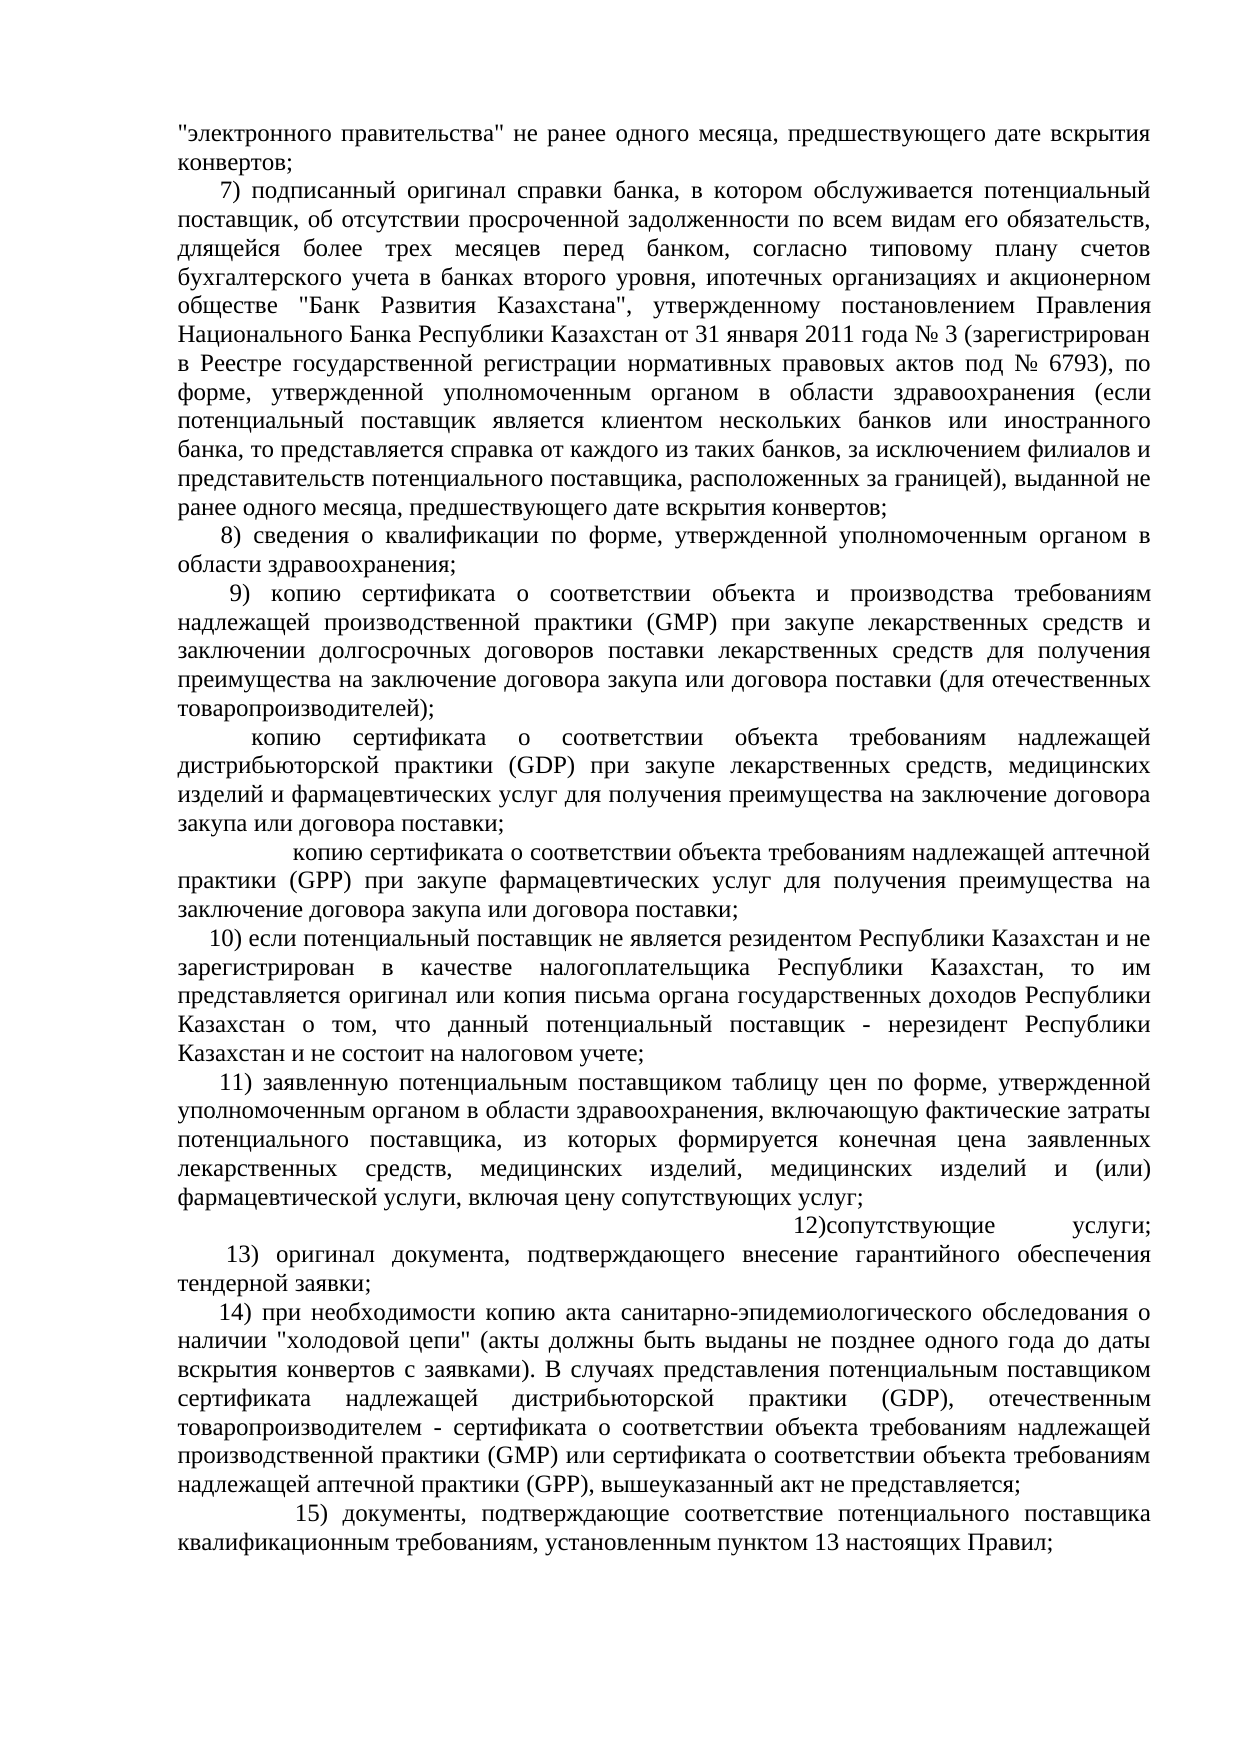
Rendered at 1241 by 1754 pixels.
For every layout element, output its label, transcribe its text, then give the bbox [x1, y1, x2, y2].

text 12)сопутствующие услуги; 13) оригинал документа, подтверждающего внесение гарантийного обеспечения тендерной заявки; 14) при необходимости копию акта санитарно-эпидемиологического обследования о наличии "холодовой цепи" (акты должны быть выданы не позднее одного года до даты вскрытия конвертов с заявками). В случаях представления потенциальным поставщиком сертификата надлежащей дистрибьюторской практики (GDP), отечественным товаропроизводителем - сертификата о соответствии объекта требованиям надлежащей производственной практики (GMP) или сертификата о соответствии объекта требованиям надлежащей аптечной практики (GPP), вышеуказанный акт не представляется; [177, 1211, 1152, 1498]
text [177, 118, 1152, 722]
text копию сертификата о соответствии объекта требованиям надлежащей аптечной практики (GPP) при закупе фармацевтических услуг для получения преимущества на заключение договора закупа или договора поставки; 10) если потенциальный поставщик не является резидентом Республики Казахстан и не зарегистрирован в качестве налогоплательщика Республики Казахстан, то им представляется оригинал или копия письма органа государственных доходов Республики Казахстан о том, что данный потенциальный поставщик - нерезидент Республики Казахстан и не состоит на налоговом учете; 11) заявленную потенциальным поставщиком таблицу цен по форме, утвержденной уполномоченным органом в области здравоохранения, включающую фактические затраты потенциального поставщика, из которых формируется конечная цена заявленных лекарственных средств, медицинских изделий, медицинских изделий и (или) фармацевтической услуги, включая цену сопутствующих услуг; [177, 837, 1152, 1211]
text 15) документы, подтверждающие соответствие потенциального поставщика квалификационным требованиям, установленным пунктом 13 настоящих Правил; [177, 1498, 1152, 1556]
text копию сертификата о соответствии объекта требованиям надлежащей дистрибьюторской практики (GDP) при закупе лекарственных средств, медицинских изделий и фармацевтических услуг для получения преимущества на заключение договора закупа или договора поставки; [177, 722, 1152, 837]
